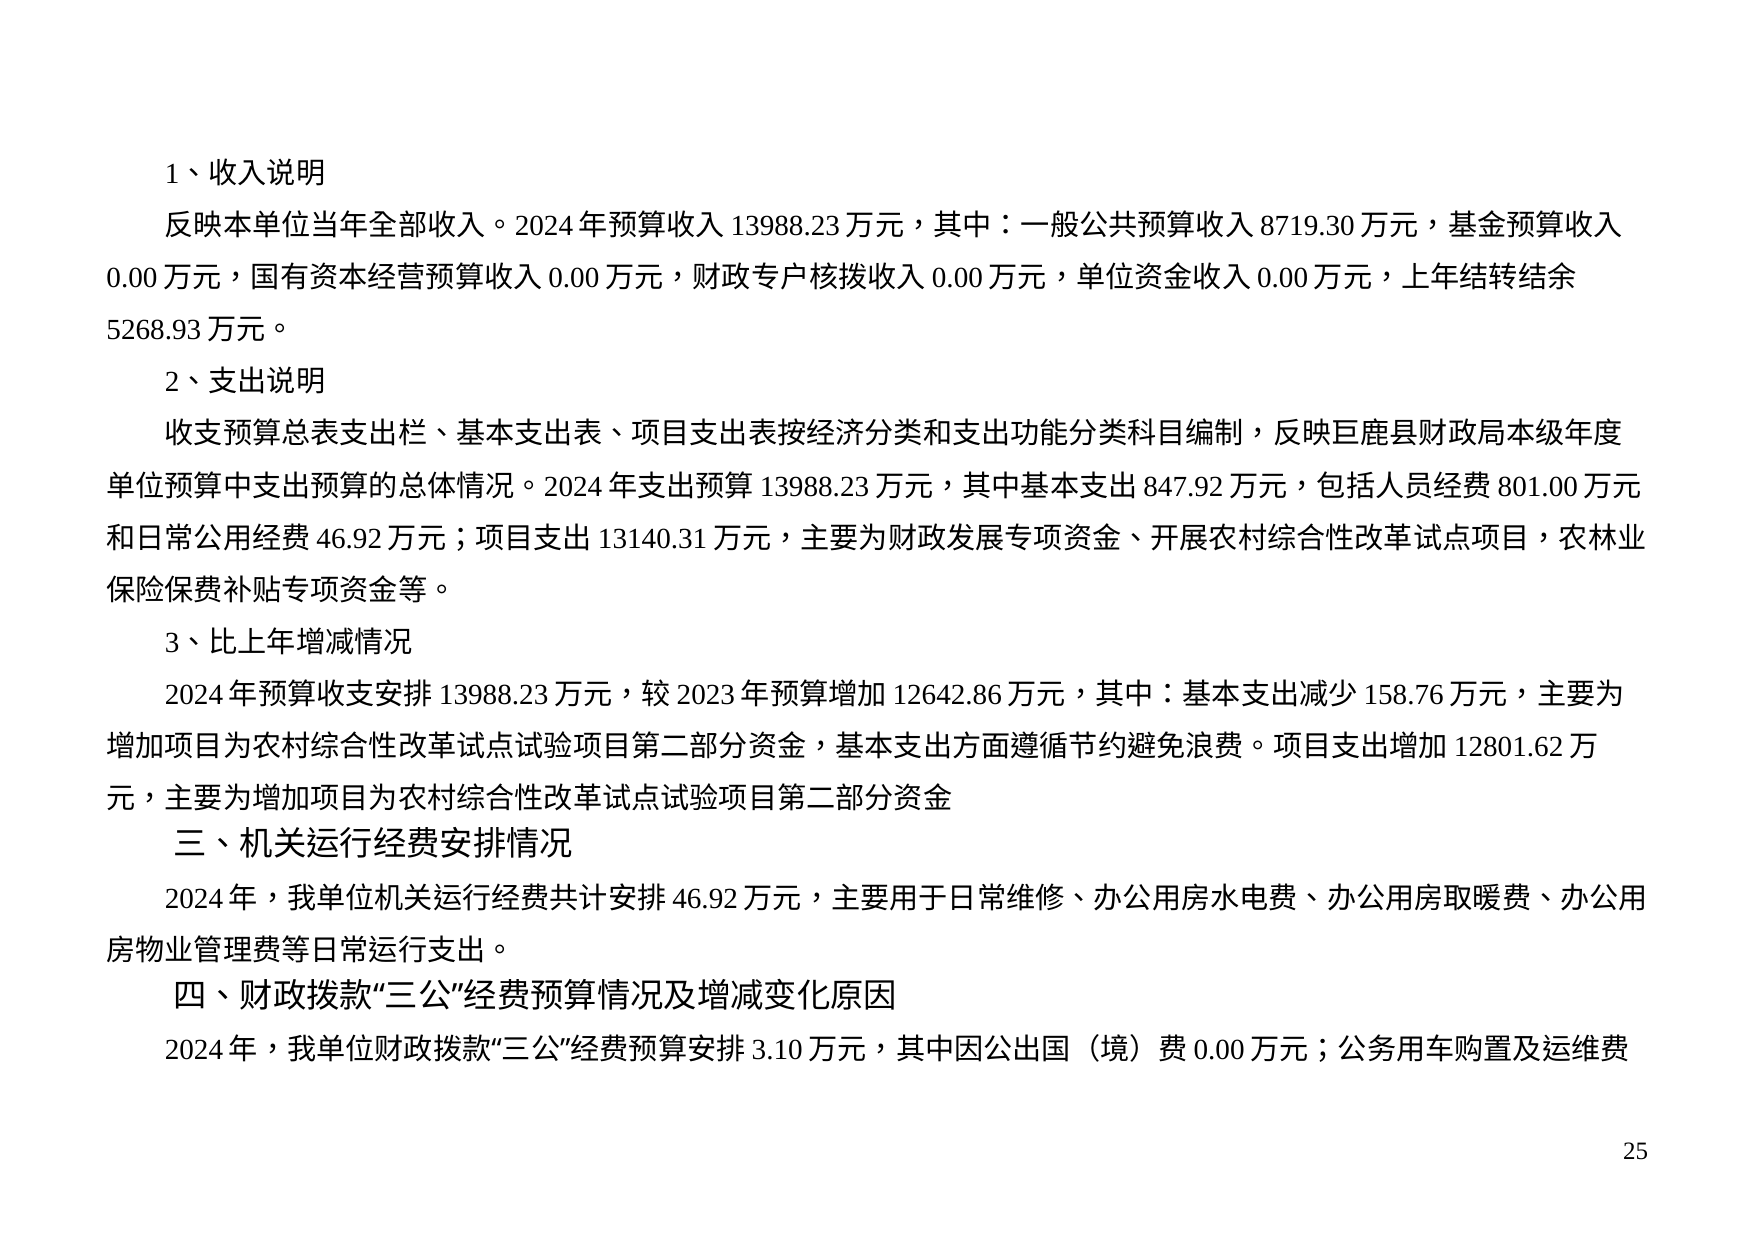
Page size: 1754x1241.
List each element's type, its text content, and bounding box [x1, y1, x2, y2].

text 3、比上年增减情况 [106, 611, 1648, 663]
text 三、机关运行经费安排情况 [106, 820, 1648, 865]
text 2024年预算收支安排13988.23万元，较2023年预算增加12642.86万元，其中：基本支出减少158.76万元，主要为增加项目为农村综合性改革试点试验项目第二部分资金，基本支出方面遵循节约避免浪费。项目支出增加12801.62万元，主要为增加项目为农村综合性改革试点试验项目第二部分资金 [106, 663, 1648, 819]
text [106, 1018, 1648, 1070]
text 1、收入说明 [106, 142, 1648, 194]
text 2024年，我单位机关运行经费共计安排46.92万元，主要用于日常维修、办公用房水电费、办公用房取暖费、办公用房物业管理费等日常运行支出。 [106, 866, 1648, 971]
text 收支预算总表支出栏、基本支出表、项目支出表按经济分类和支出功能分类科目编制，反映巨鹿县财政局本级年度单位预算中支出预算的总体情况。2024年支出预算13988.23万元，其中基本支出847.92万元，包括人员经费801.00万元和日常公用经费46.92万元；项目支出13140.31万元，主要为财政发展专项资金、开展农村综合性改革试点项目，农林业保险保费补贴专项资金等。 [106, 402, 1648, 611]
text 四、财政拨款“三公”经费预算情况及增减变化原因 [106, 972, 1648, 1017]
text 2、支出说明 [106, 350, 1648, 402]
text 反映本单位当年全部收入。2024年预算收入13988.23万元，其中：一般公共预算收入8719.30万元，基金预算收入0.00万元，国有资本经营预算收入0.00万元，财政专户核拨收入0.00万元，单位资金收入0.00万元，上年结转结余5268.93万元。 [106, 194, 1648, 350]
